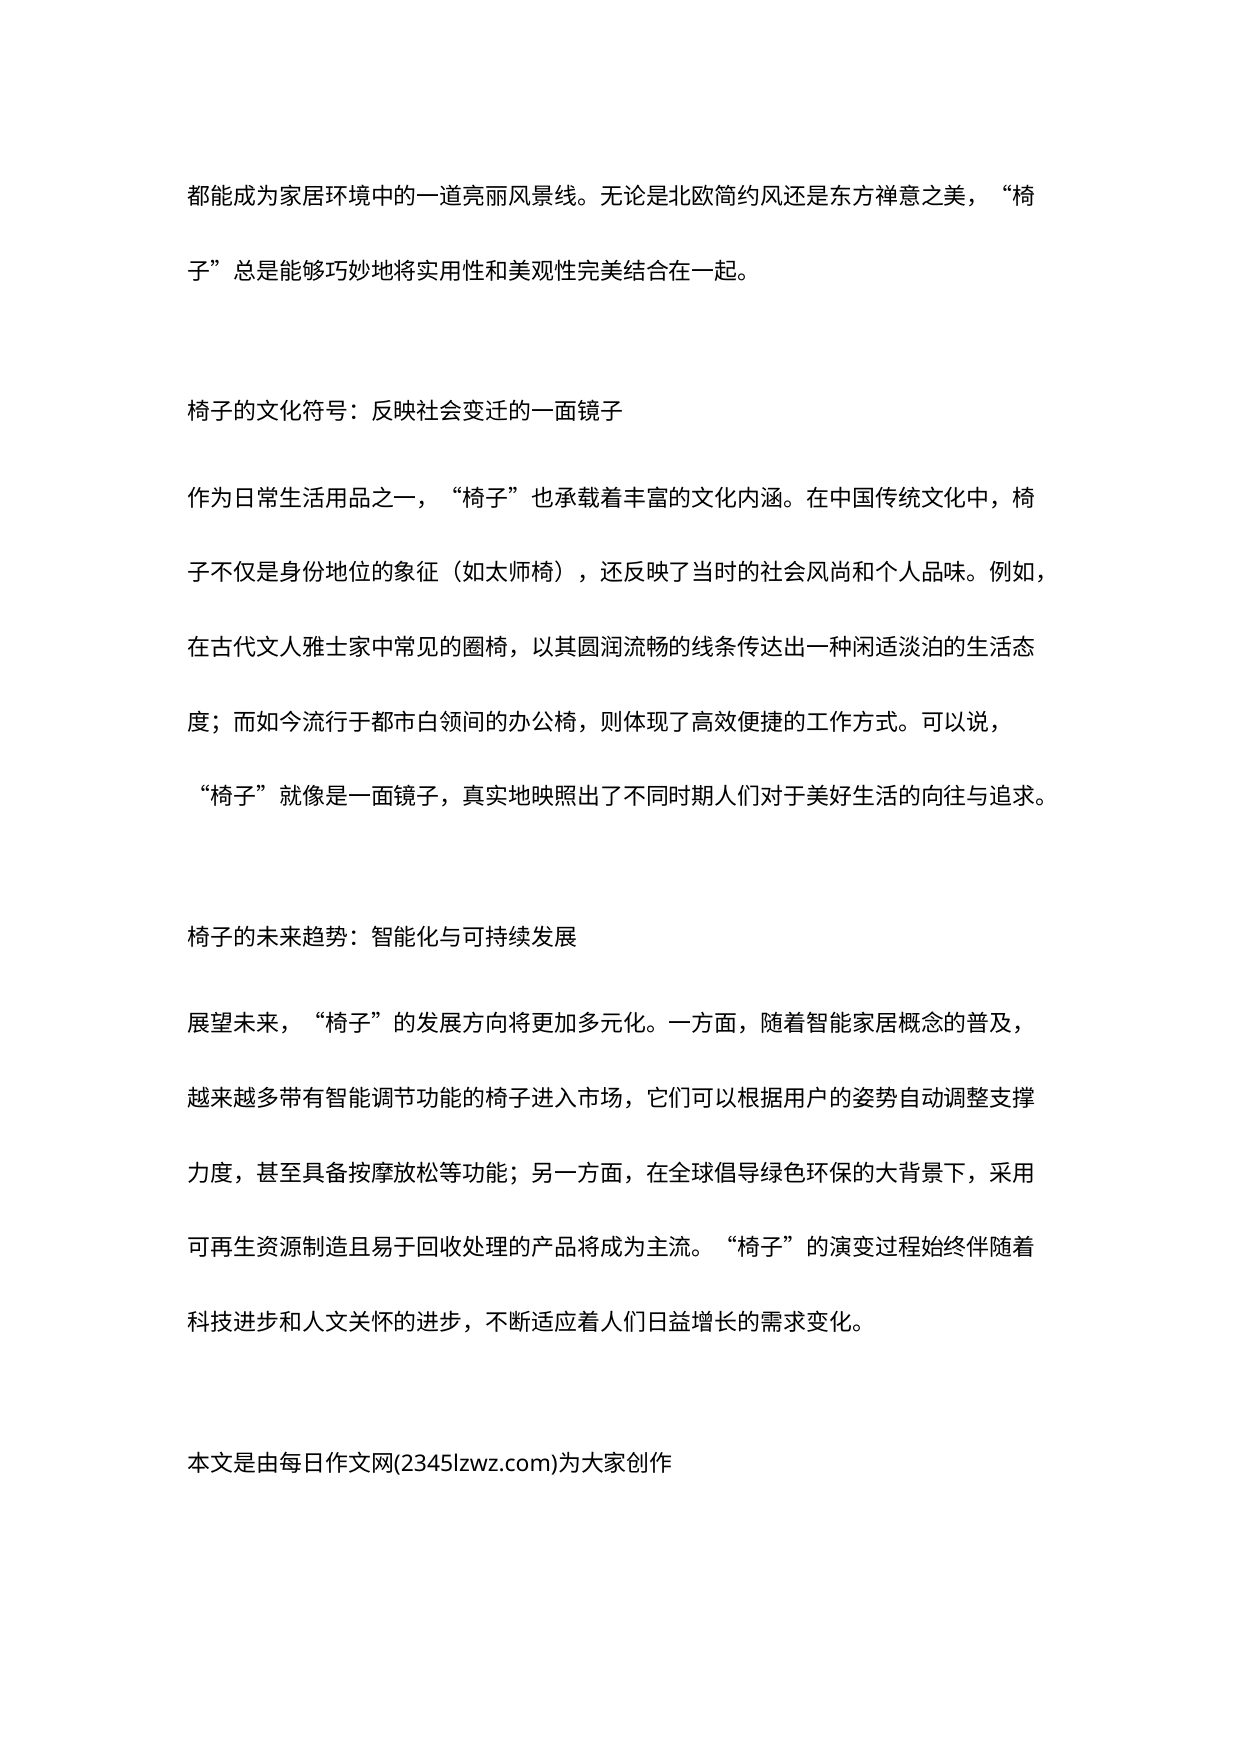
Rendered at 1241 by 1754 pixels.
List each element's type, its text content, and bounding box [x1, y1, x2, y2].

text 作为日常生活用品之一，“椅子”也承载着丰富的文化内涵。在中国传统文化中，椅子不仅是身份地位的象征（如太师椅），还反映了当时的社会风尚和个人品味。例如，在古代文人雅士家中常见的圈椅，以其圆润流畅的线条传达出一种闲适淡泊的生活态度；而如今流行于都市白领间的办公椅，则体现了高效便捷的工作方式。可以说，“椅子”就像是一面镜子，真实地映照出了不同时期人们对于美好生活的向往与追求。 [187, 464, 1053, 827]
text 展望未来，“椅子”的发展方向将更加多元化。一方面，随着智能家居概念的普及，越来越多带有智能调节功能的椅子进入市场，它们可以根据用户的姿势自动调整支撑力度，甚至具备按摩放松等功能；另一方面，在全球倡导绿色环保的大背景下，采用可再生资源制造且易于回收处理的产品将成为主流。“椅子”的演变过程始终伴随着科技进步和人文关怀的进步，不断适应着人们日益增长的需求变化。 [187, 989, 1053, 1353]
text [187, 162, 1053, 302]
text 椅子的未来趋势：智能化与可持续发展 [187, 903, 1053, 968]
text 椅子的文化符号：反映社会变迁的一面镜子 [187, 377, 1053, 442]
text 本文是由每日作文网(2345lzwz.com)为大家创作 [187, 1428, 1053, 1493]
